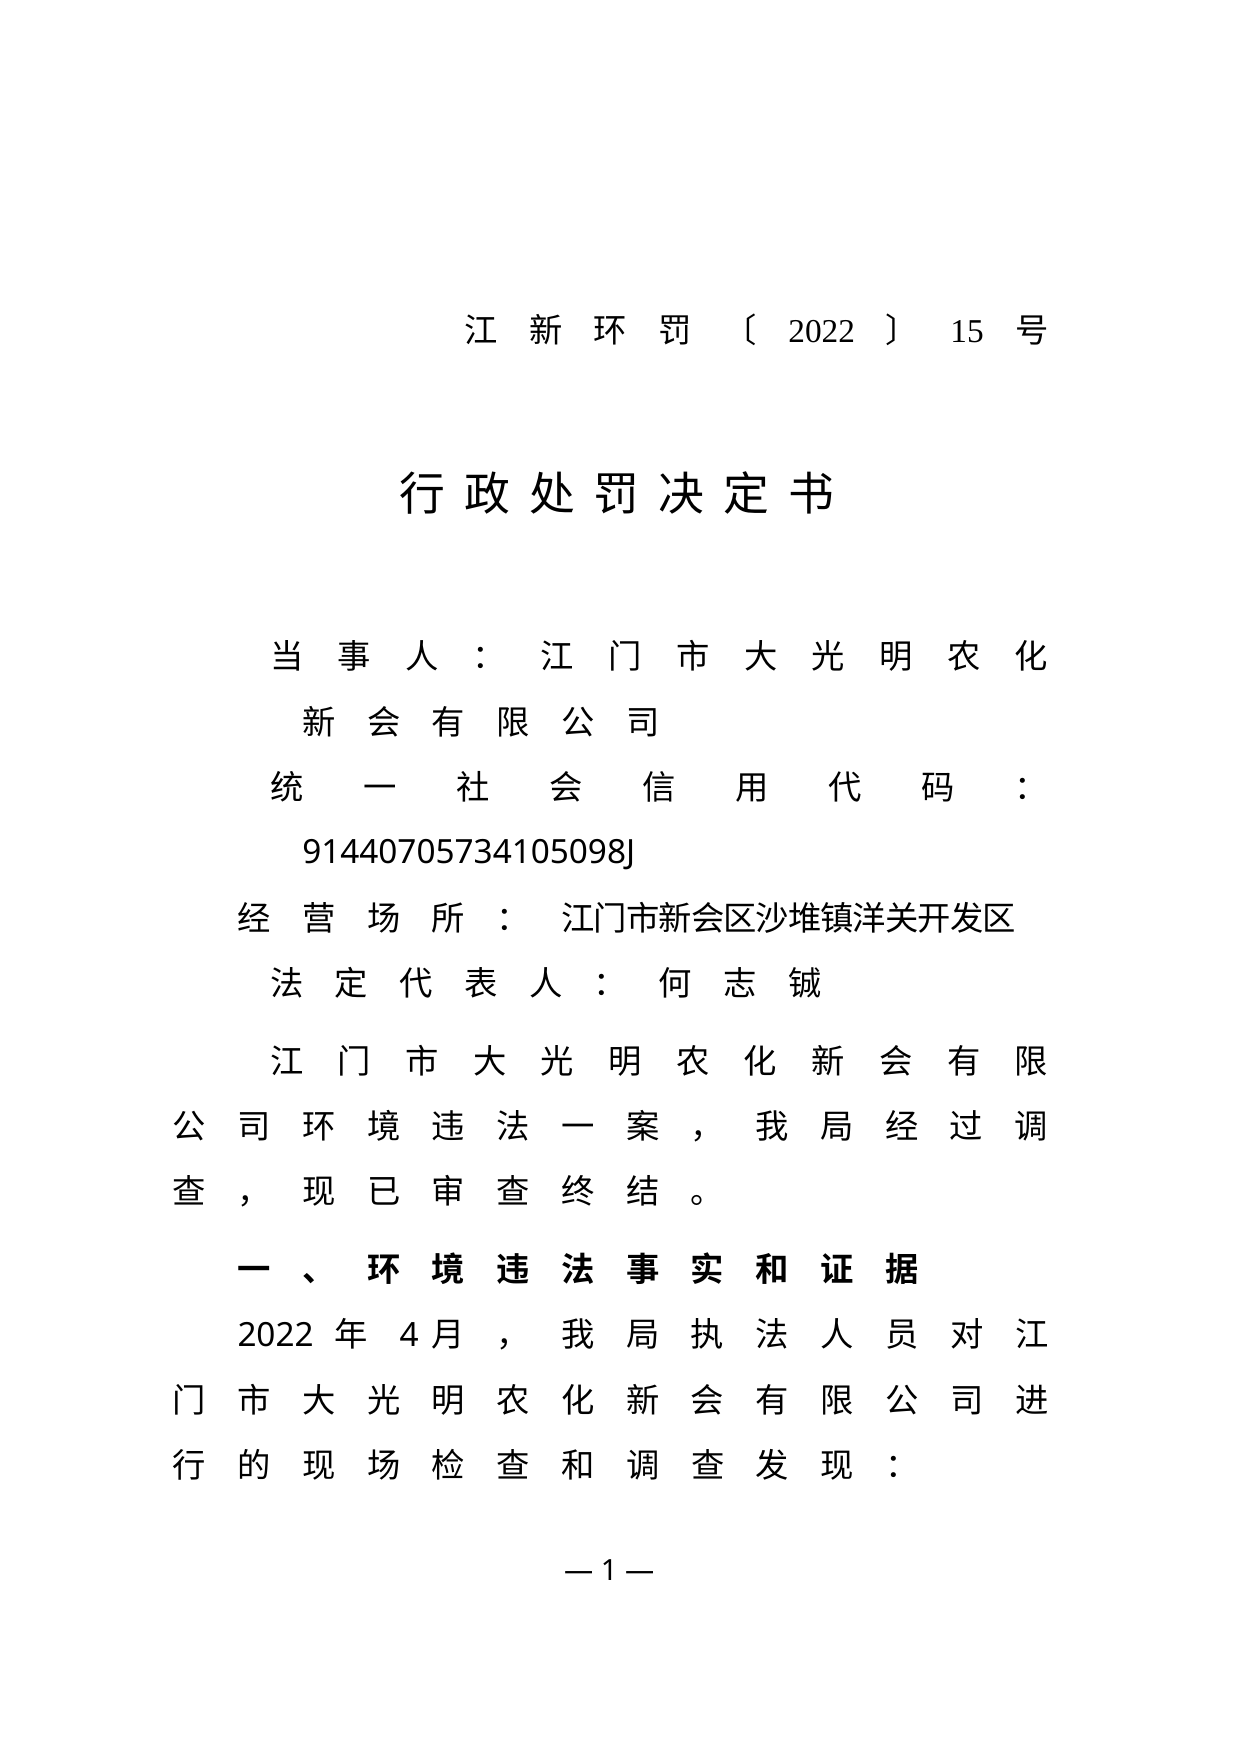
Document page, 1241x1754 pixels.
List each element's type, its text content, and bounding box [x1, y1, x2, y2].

text 经营场所：江门市新会区沙堆镇洋关开发区 [234, 883, 1079, 948]
text 当事人：江门市大光明农化新会有限公司 [237, 622, 1079, 752]
text 江新环罚〔2022〕15号 [172, 295, 1079, 360]
text 法定代表人：何志铖 [172, 948, 1079, 1013]
text 2022年4月，我局执法人员对江门市大光明农化新会有限公司进行的现场检查和调查发现： [172, 1300, 1079, 1496]
text 统一社会信用代码：91440705734105098J [237, 752, 1079, 883]
text 行政处罚决定书 [172, 426, 1079, 556]
text 江门市大光明农化新会有限公司环境违法一案，我局经过调查，现已审查终结。 [172, 1026, 1079, 1222]
text 一、环境违法事实和证据 [172, 1234, 1079, 1300]
